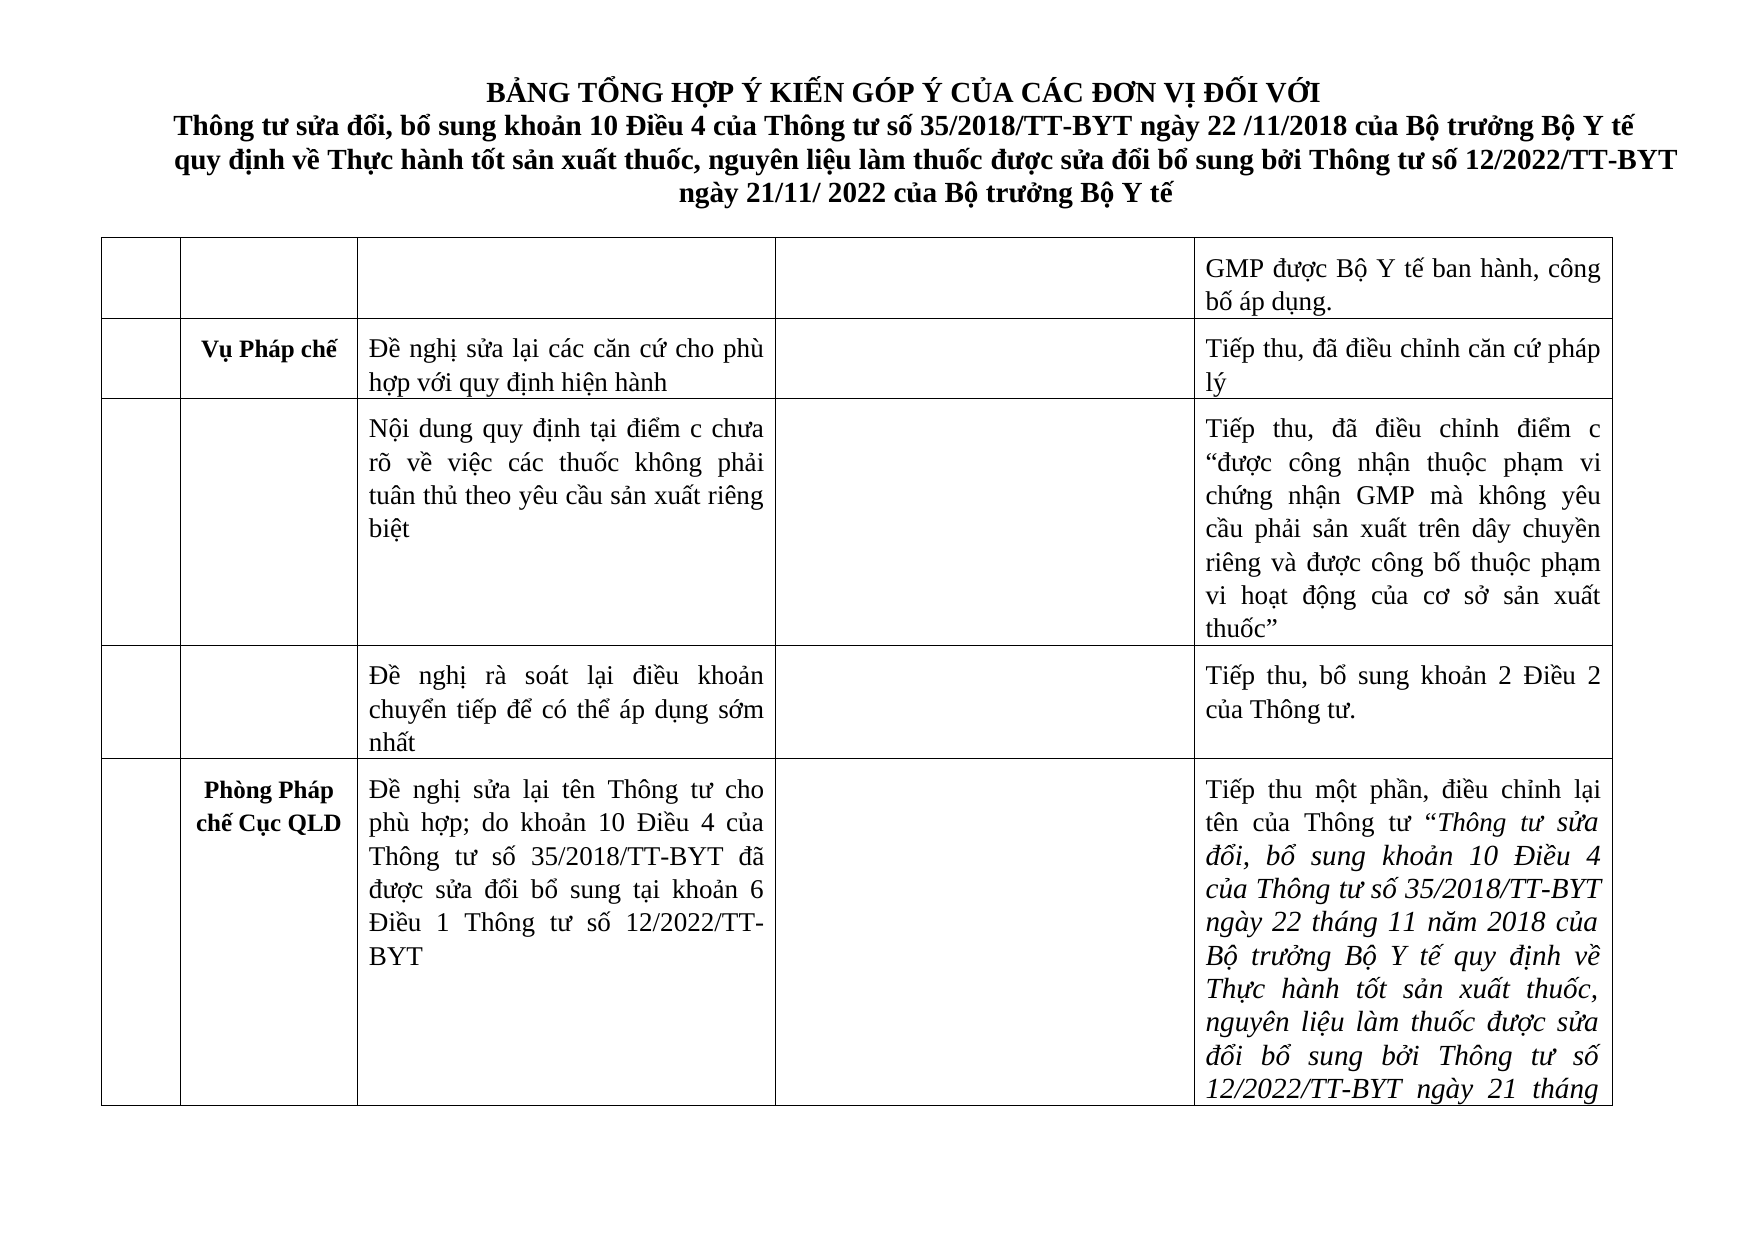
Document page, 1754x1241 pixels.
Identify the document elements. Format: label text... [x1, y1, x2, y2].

table_cell [181, 646, 357, 758]
table_cell [102, 238, 180, 317]
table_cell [181, 759, 357, 1105]
table_cell [776, 319, 1194, 398]
table_cell Đề nghị rà soát lại điều khoản chuyển tiếp để có thể áp dụng sớm nhất [358, 646, 775, 758]
table_cell [102, 399, 180, 644]
table_cell Tiếp thu, đã điều chỉnh điểm c “được công nhận thuộc phạm vi chứng nhận GMP mà không yêu cầu phải sản xuất trên dây chuyền riêng và được công bố thuộc phạm vi hoạt động của cơ sở sản xuất thuốc” [1195, 399, 1612, 644]
table_cell Tiếp thu, đã điều chỉnh căn cứ pháp lý [1195, 319, 1612, 398]
table_cell [776, 759, 1194, 1105]
table_cell Đề nghị sửa lại các căn cứ cho phù hợp với quy định hiện hành [358, 319, 775, 398]
table_cell [776, 399, 1194, 644]
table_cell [358, 759, 775, 1105]
table_cell [181, 399, 357, 644]
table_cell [181, 238, 357, 317]
table_cell Tiếp thu, bổ sung khoản 2 Điều 2 của Thông tư. [1195, 646, 1612, 758]
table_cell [358, 238, 775, 317]
table_cell [776, 238, 1194, 317]
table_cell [1195, 238, 1612, 317]
table_cell [102, 646, 180, 758]
table_cell Nội dung quy định tại điểm c chưa rõ về việc các thuốc không phải tuân thủ theo yêu cầu sản xuất riêng biệt [358, 399, 775, 644]
table_cell Vụ Pháp chế [181, 319, 357, 398]
table_cell [102, 319, 180, 398]
table_cell [776, 646, 1194, 758]
table_cell [102, 759, 180, 1105]
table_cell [1195, 759, 1612, 1105]
